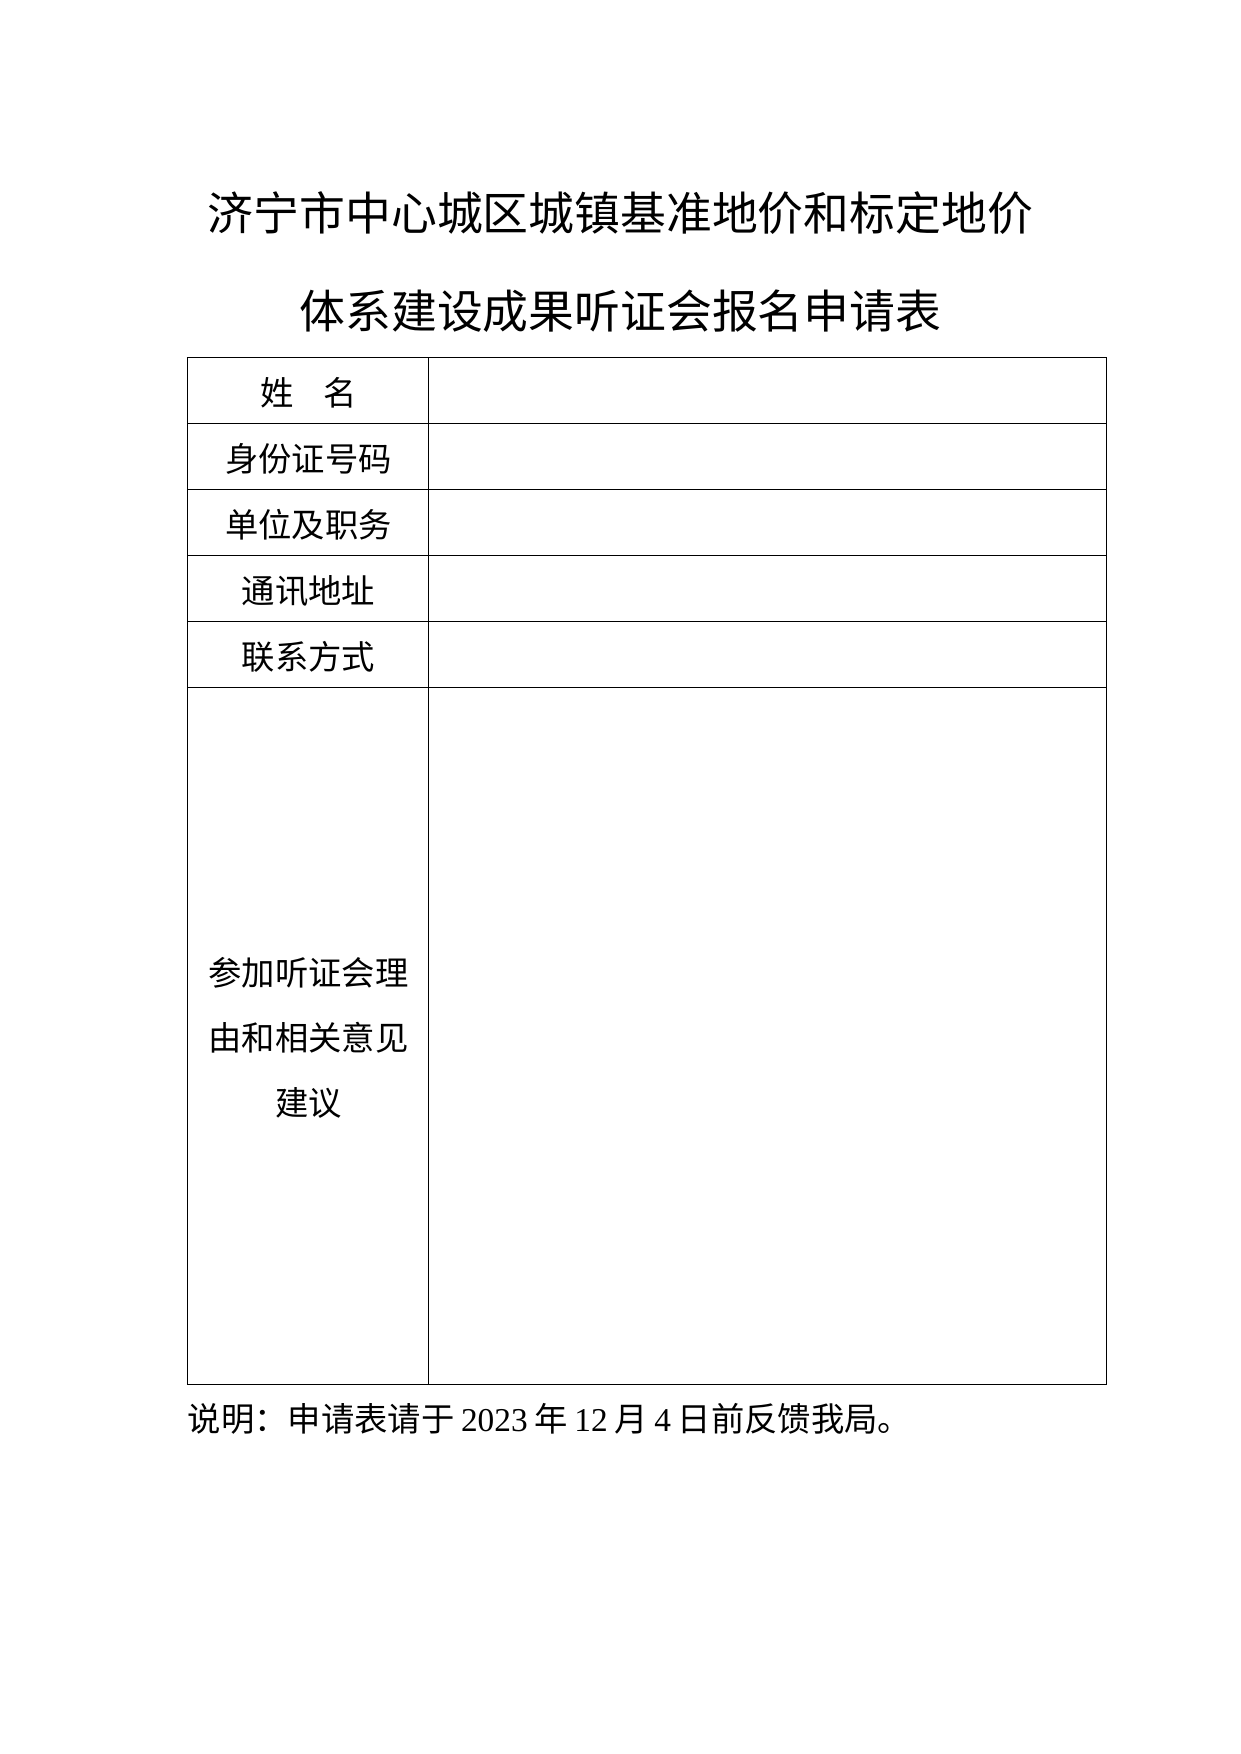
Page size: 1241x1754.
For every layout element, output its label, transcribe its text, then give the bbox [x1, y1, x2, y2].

table_cell 联系方式 [188, 622, 428, 687]
table_cell [429, 490, 1106, 555]
table_cell 身份证号码 [188, 424, 428, 489]
table_cell [429, 424, 1106, 489]
table_cell [429, 688, 1106, 1383]
text 济宁市中心城区城镇基准地价和标定地价 [187, 162, 1053, 259]
table_cell 参加听证会理由和相关意见建议 [188, 688, 428, 1383]
text 说明：申请表请于2023年12月4日前反馈我局。 [187, 1385, 1053, 1449]
text 体系建设成果听证会报名申请表 [187, 259, 1053, 357]
table_cell [429, 622, 1106, 687]
table_header [429, 358, 1106, 423]
table_header 姓 名 [188, 358, 428, 423]
table_cell [429, 556, 1106, 621]
table_cell 通讯地址 [188, 556, 428, 621]
table_cell 单位及职务 [188, 490, 428, 555]
